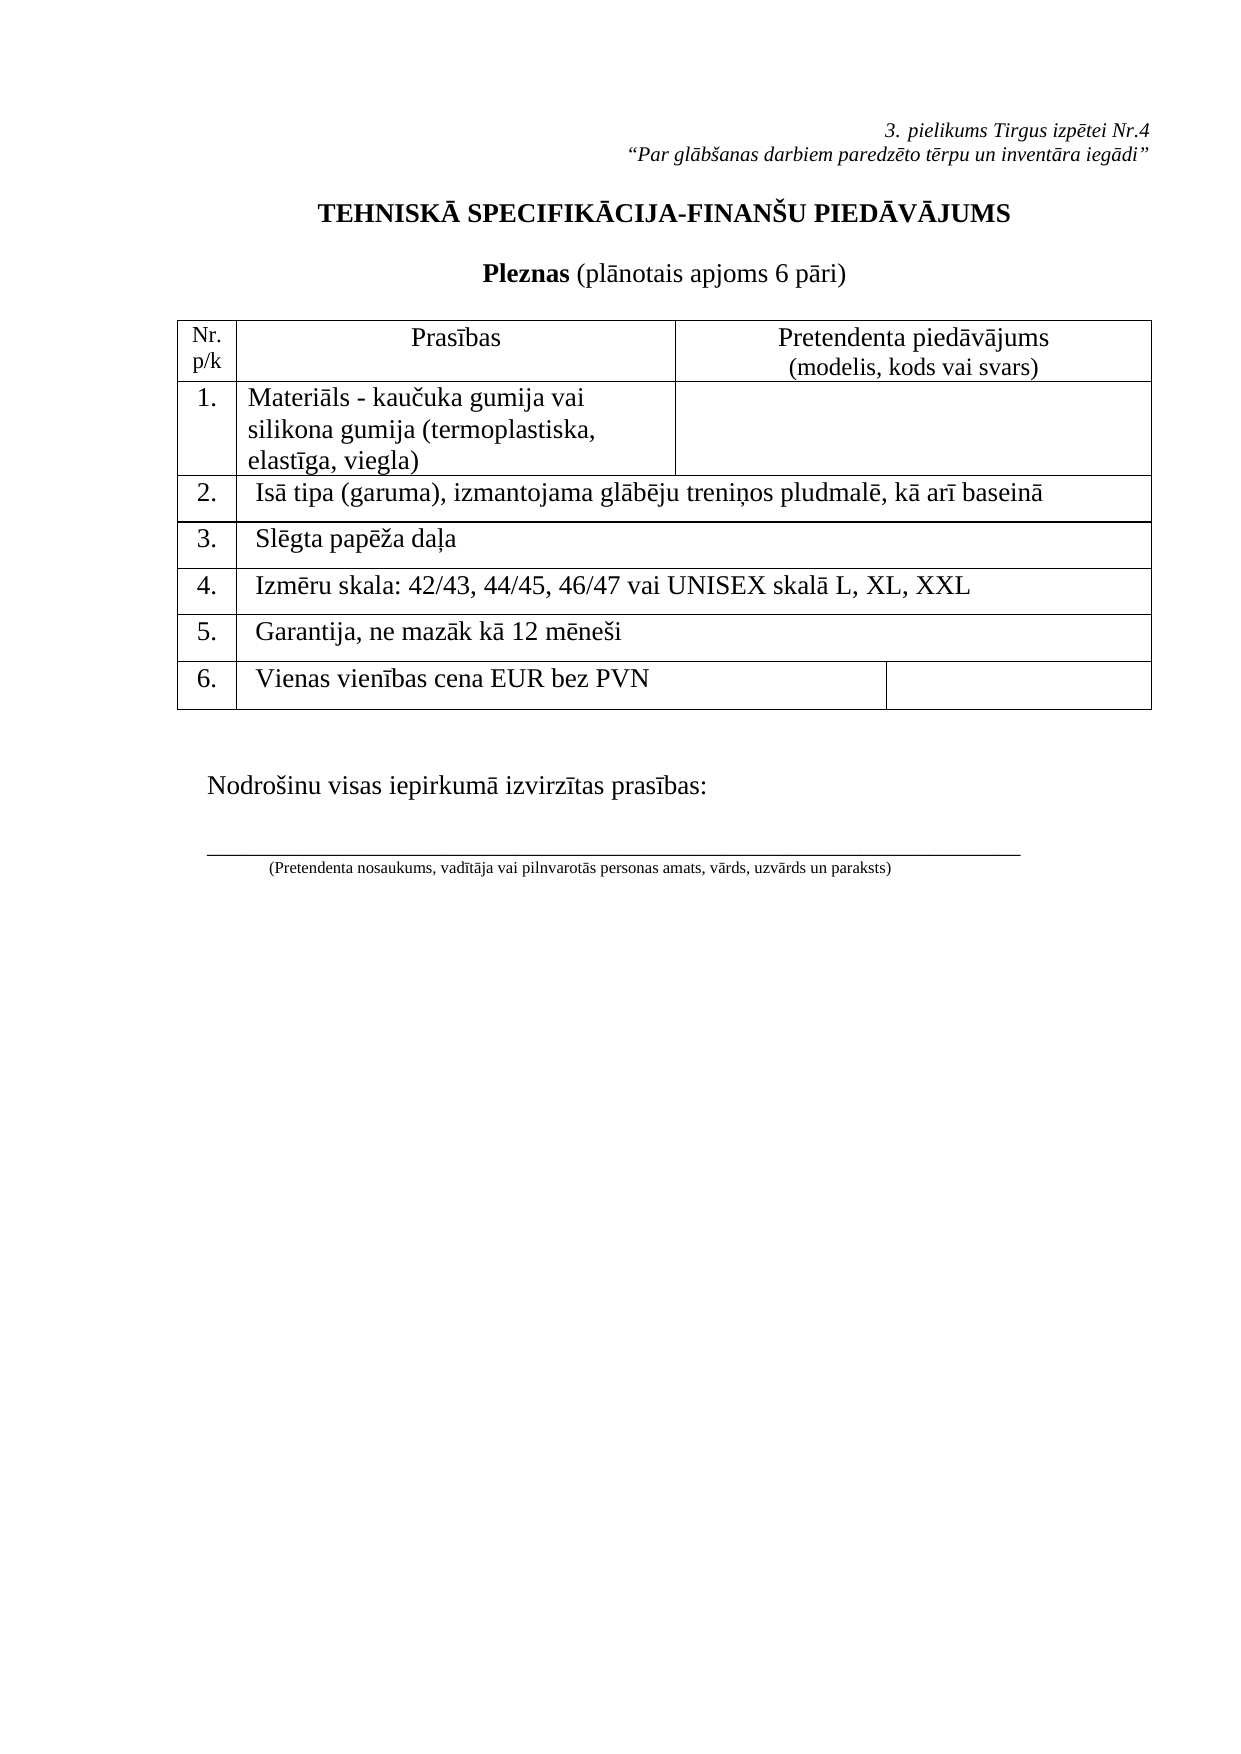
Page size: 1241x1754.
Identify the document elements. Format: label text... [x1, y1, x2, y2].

table_cell 4. [178, 569, 236, 614]
text _______________________________________________________________________ [177, 832, 1152, 858]
text 3. pielikums Tirgus izpētei Nr.4 [177, 118, 1152, 142]
table_cell 1. [178, 382, 236, 475]
table_cell Izmēru skala: 42/43, 44/45, 46/47 vai UNISEX skalā L, XL, XXL [237, 569, 1151, 614]
table_cell Garantija, ne mazāk kā 12 mēneši [237, 615, 1151, 661]
table_header Nr. p/k [178, 321, 236, 381]
table_cell 3. [178, 523, 236, 568]
table_cell [887, 662, 1151, 708]
table_cell 6. [178, 662, 236, 708]
text Nodrošinu visas iepirkumā izvirzītas prasības: [207, 769, 1152, 801]
text (Pretendenta nosaukums, vadītāja vai pilnvarotās personas amats, vārds, uzvārds un paraksts) [177, 858, 1152, 877]
table_cell Isā tipa (garuma), izmantojama glābēju treniņos pludmalē, kā arī baseinā [237, 476, 1151, 521]
table_cell Slēgta papēža daļa [237, 523, 1151, 568]
table_cell 2. [178, 476, 236, 521]
table_cell 5. [178, 615, 236, 661]
text TEHNISKĀ SPECIFIKĀCIJA-FINANŠU PIEDĀVĀJUMS [177, 197, 1152, 228]
table_cell Vienas vienības cena EUR bez PVN [237, 662, 886, 708]
table_cell Materiāls - kaučuka gumija vai silikona gumija (termoplastiska, elastīga, viegla) [237, 382, 675, 475]
table_header Prasības [237, 321, 675, 381]
table_header Pretendenta piedāvājums (modelis, kods vai svars) [676, 321, 1151, 381]
text “Par glābšanas darbiem paredzēto tērpu un inventāra iegādi” [177, 142, 1152, 166]
text Pleznas (plānotais apjoms 6 pāri) [177, 257, 1152, 288]
table_cell [676, 382, 1151, 475]
